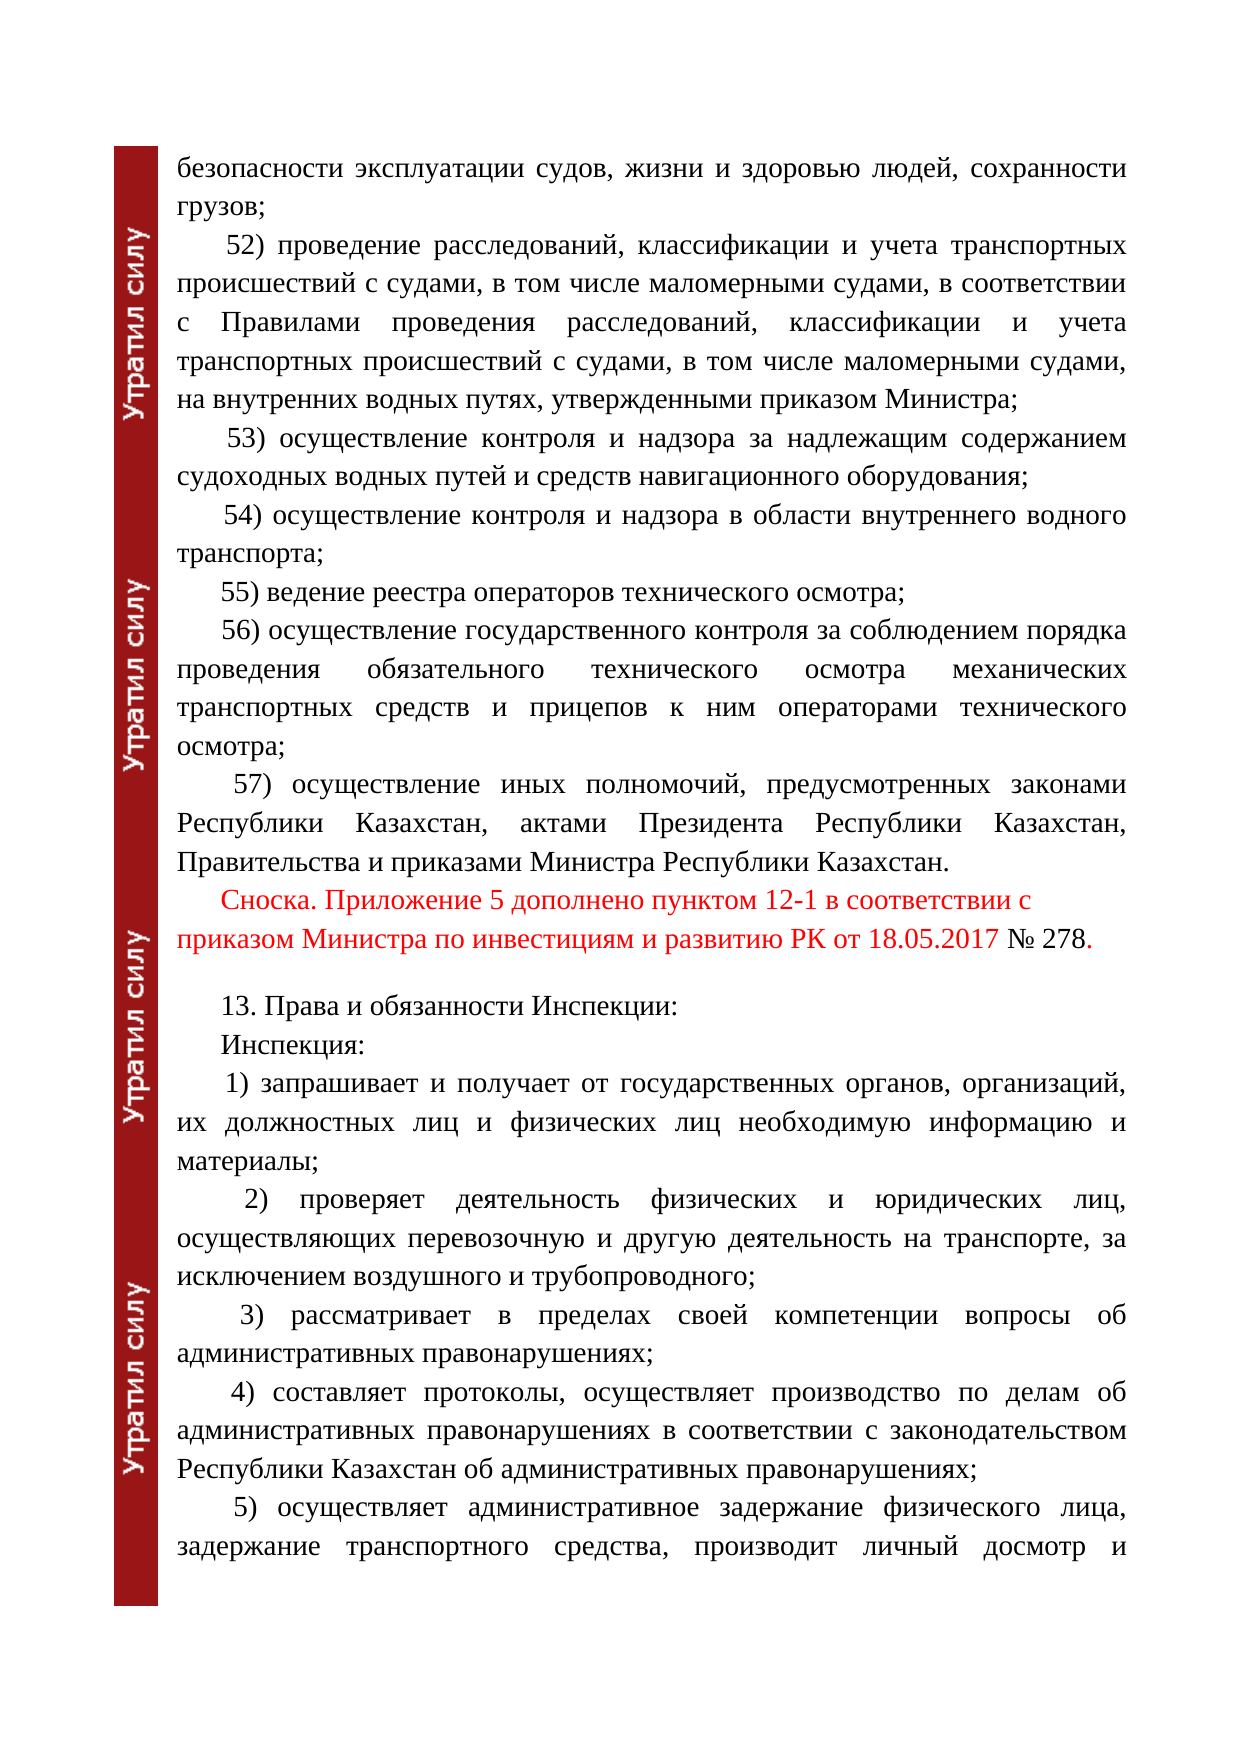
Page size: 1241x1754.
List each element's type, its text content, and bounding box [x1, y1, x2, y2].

picture [114, 1562, 158, 1606]
picture [114, 146, 158, 150]
text 52) проведение расследований, классификации и учета транспортных происшествий с судами, в том числе маломерными судами, в соответствии с Правилами проведения расследований, классификации и учета транспортных происшествий с судами, в том числе маломерными судами, на внутренних водных путях, утвержденными приказом Министра; [112, 227, 1128, 415]
text Инспекция: [112, 1027, 1128, 1061]
picture [114, 1484, 158, 1489]
picture [114, 607, 158, 612]
picture [114, 1176, 158, 1181]
picture [114, 984, 158, 988]
text 13. Права и обязанности Инспекции: [112, 988, 1128, 1022]
picture [114, 1369, 158, 1374]
picture [114, 762, 158, 767]
picture [114, 1061, 158, 1066]
picture [114, 222, 158, 227]
text 1) запрашивает и получает от государственных органов, организаций, их должностных лиц и физических лиц необходимую информацию и материалы; [112, 1066, 1128, 1176]
picture [114, 1292, 158, 1297]
text 54) осуществление контроля и надзора в области внутреннего водного транспорта; [112, 497, 1128, 569]
text 57) осуществление иных полномочий, предусмотренных законами Республики Казахстан, актами Президента Республики Казахстан, Правительства и приказами Министра Республики Казахстан. [112, 767, 1128, 877]
text 53) осуществление контроля и надзора за надлежащим содержанием судоходных водных путей и средств навигационного оборудования; [112, 420, 1128, 492]
picture [114, 877, 158, 882]
picture [114, 492, 158, 497]
picture [114, 415, 158, 420]
picture [114, 1022, 158, 1027]
text 4) составляет протоколы, осуществляет производство по делам об административных правонарушениях в соответствии с законодательством Республики Казахстан об административных правонарушениях; [112, 1374, 1128, 1484]
text Сноска. Приложение 5 дополнено пунктом 12-1 в соответствии с приказом Министра по инвестициям и развитию РК от 18.05.2017 № 278. [112, 882, 1128, 984]
text 2) проверяет деятельность физических и юридических лиц, осуществляющих перевозочную и другую деятельность на транспорте, за исключением воздушного и трубопроводного; [112, 1181, 1128, 1292]
text 55) ведение реестра операторов технического осмотра; [112, 574, 1128, 607]
picture [114, 569, 158, 574]
text 3) рассматривает в пределах своей компетенции вопросы об административных правонарушениях; [112, 1297, 1128, 1369]
text 56) осуществление государственного контроля за соблюдением порядка проведения обязательного технического осмотра механических транспортных средств и прицепов к ним операторами технического осмотра; [112, 612, 1128, 762]
